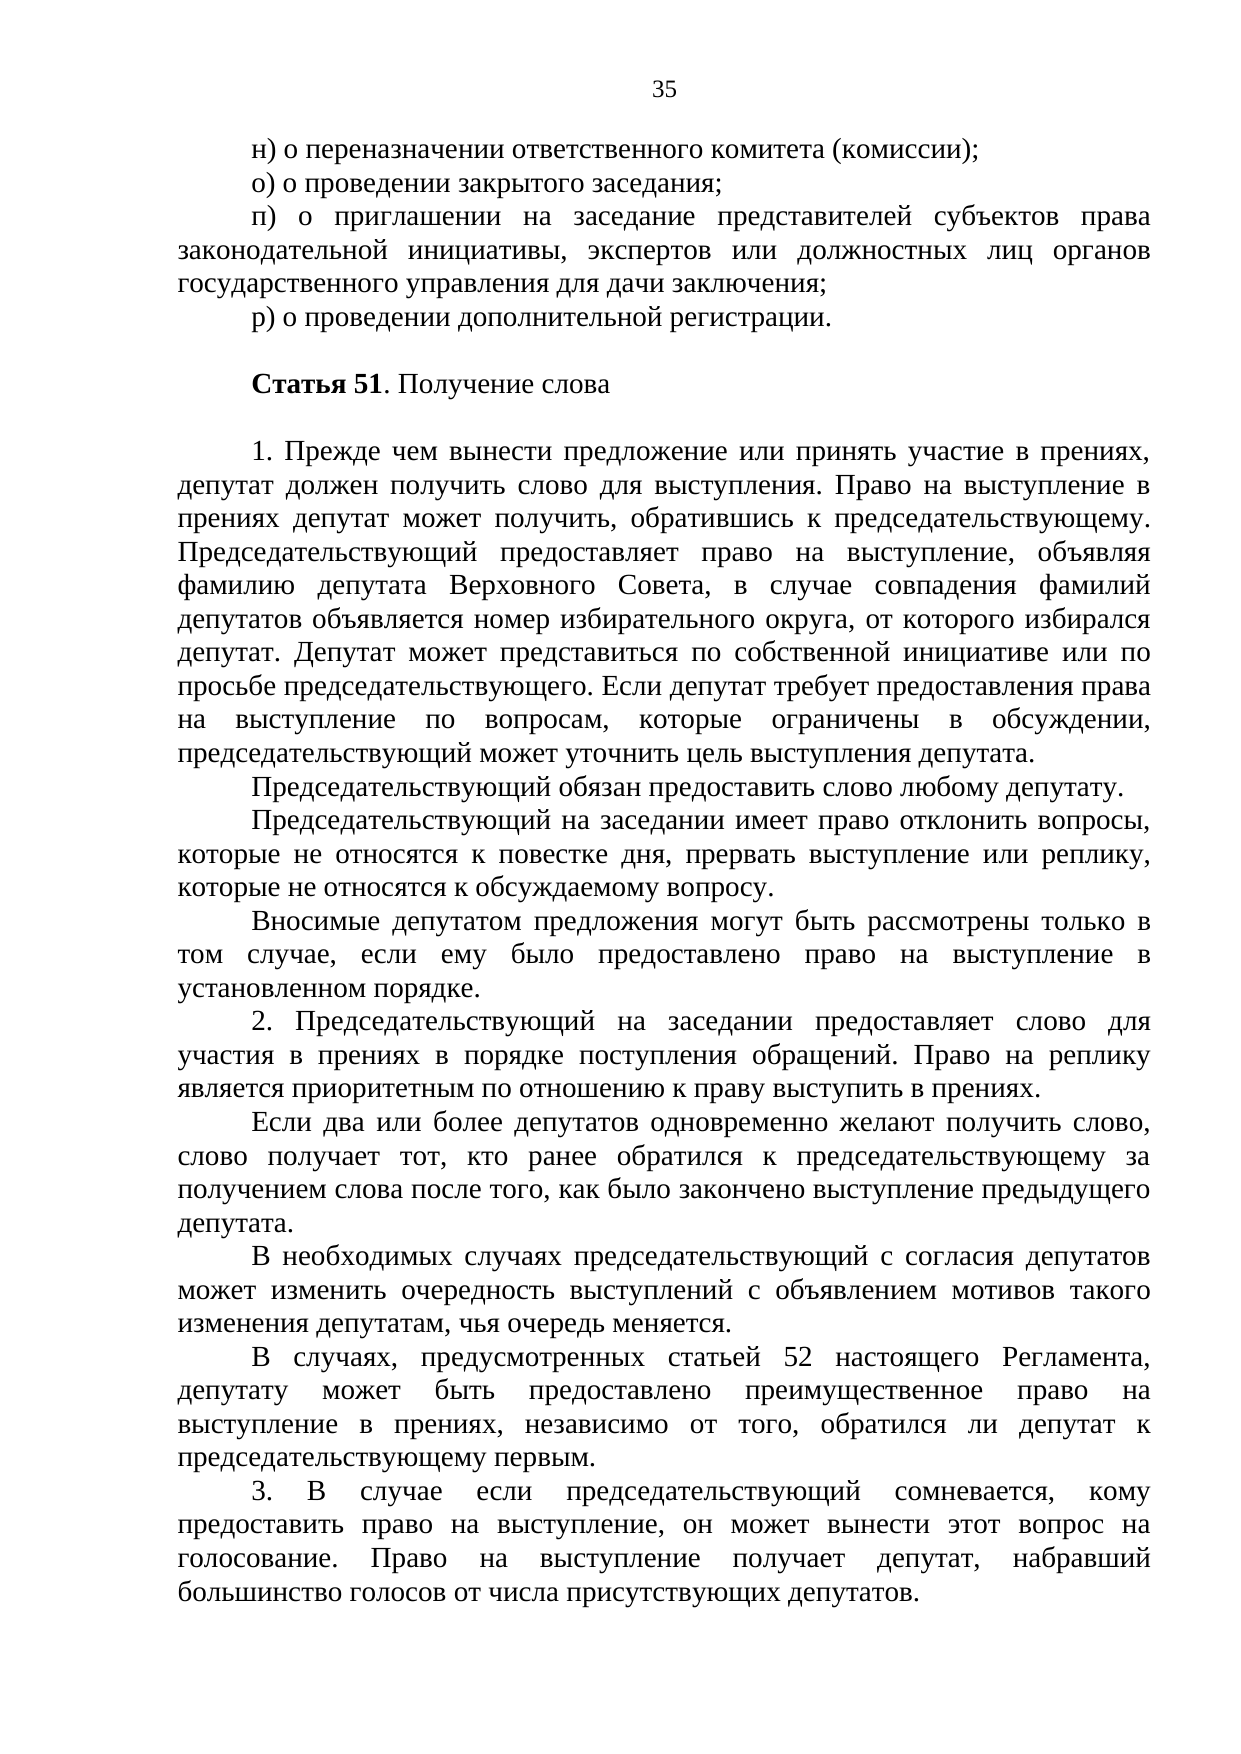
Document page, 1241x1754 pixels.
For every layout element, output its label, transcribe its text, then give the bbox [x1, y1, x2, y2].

text р) о проведении дополнительной регистрации. [177, 299, 1152, 333]
text 1. Прежде чем вынести предложение или принять участие в прениях, депутат должен получить слово для выступления. Право на выступление в прениях депутат может получить, обратившись к председательствующему. Председательствующий предоставляет право на выступление, объявляя фамилию депутата Верховного Совета, в случае совпадения фамилий депутатов объявляется номер избирательного округа, от которого избирался депутат. Депутат может представиться по собственной инициативе или по просьбе председательствующего. Если депутат требует предоставления права на выступление по вопросам, которые ограничены в обсуждении, председательствующий может уточнить цель выступления депутата. [177, 433, 1152, 769]
text В необходимых случаях председательствующий с согласия депутатов может изменить очередность выступлений с объявлением мотивов такого изменения депутатам, чья очередь меняется. [177, 1238, 1152, 1339]
text о) о проведении закрытого заседания; [177, 165, 1152, 198]
text 2. Председательствующий на заседании предоставляет слово для участия в прениях в порядке поступления обращений. Право на реплику является приоритетным по отношению к праву выступить в прениях. [177, 1003, 1152, 1104]
text п) о приглашении на заседание представителей субъектов права законодательной инициативы, экспертов или должностных лиц органов государственного управления для дачи заключения; [177, 198, 1152, 299]
text Статья 51. Получение слова [177, 366, 1152, 400]
text н) о переназначении ответственного комитета (комиссии); [177, 131, 1152, 165]
text Если два или более депутатов одновременно желают получить слово, слово получает тот, кто ранее обратился к председательствующему за получением слова после того, как было закончено выступление предыдущего депутата. [177, 1104, 1152, 1238]
text Председательствующий обязан предоставить слово любому депутату. [177, 769, 1152, 802]
text Вносимые депутатом предложения могут быть рассмотрены только в том случае, если ему было предоставлено право на выступление в установленном порядке. [177, 903, 1152, 1003]
text 3. В случае если председательствующий сомневается, кому предоставить право на выступление, он может вынести этот вопрос на голосование. Право на выступление получает депутат, набравший большинство голосов от числа присутствующих депутатов. [177, 1473, 1152, 1607]
text В случаях, предусмотренных статьей 52 настоящего Регламента, депутату может быть предоставлено преимущественное право на выступление в прениях, независимо от того, обратился ли депутат к председательствующему первым. [177, 1339, 1152, 1473]
text Председательствующий на заседании имеет право отклонить вопросы, которые не относятся к повестке дня, прервать выступление или реплику, которые не относятся к обсуждаемому вопросу. [177, 802, 1152, 903]
